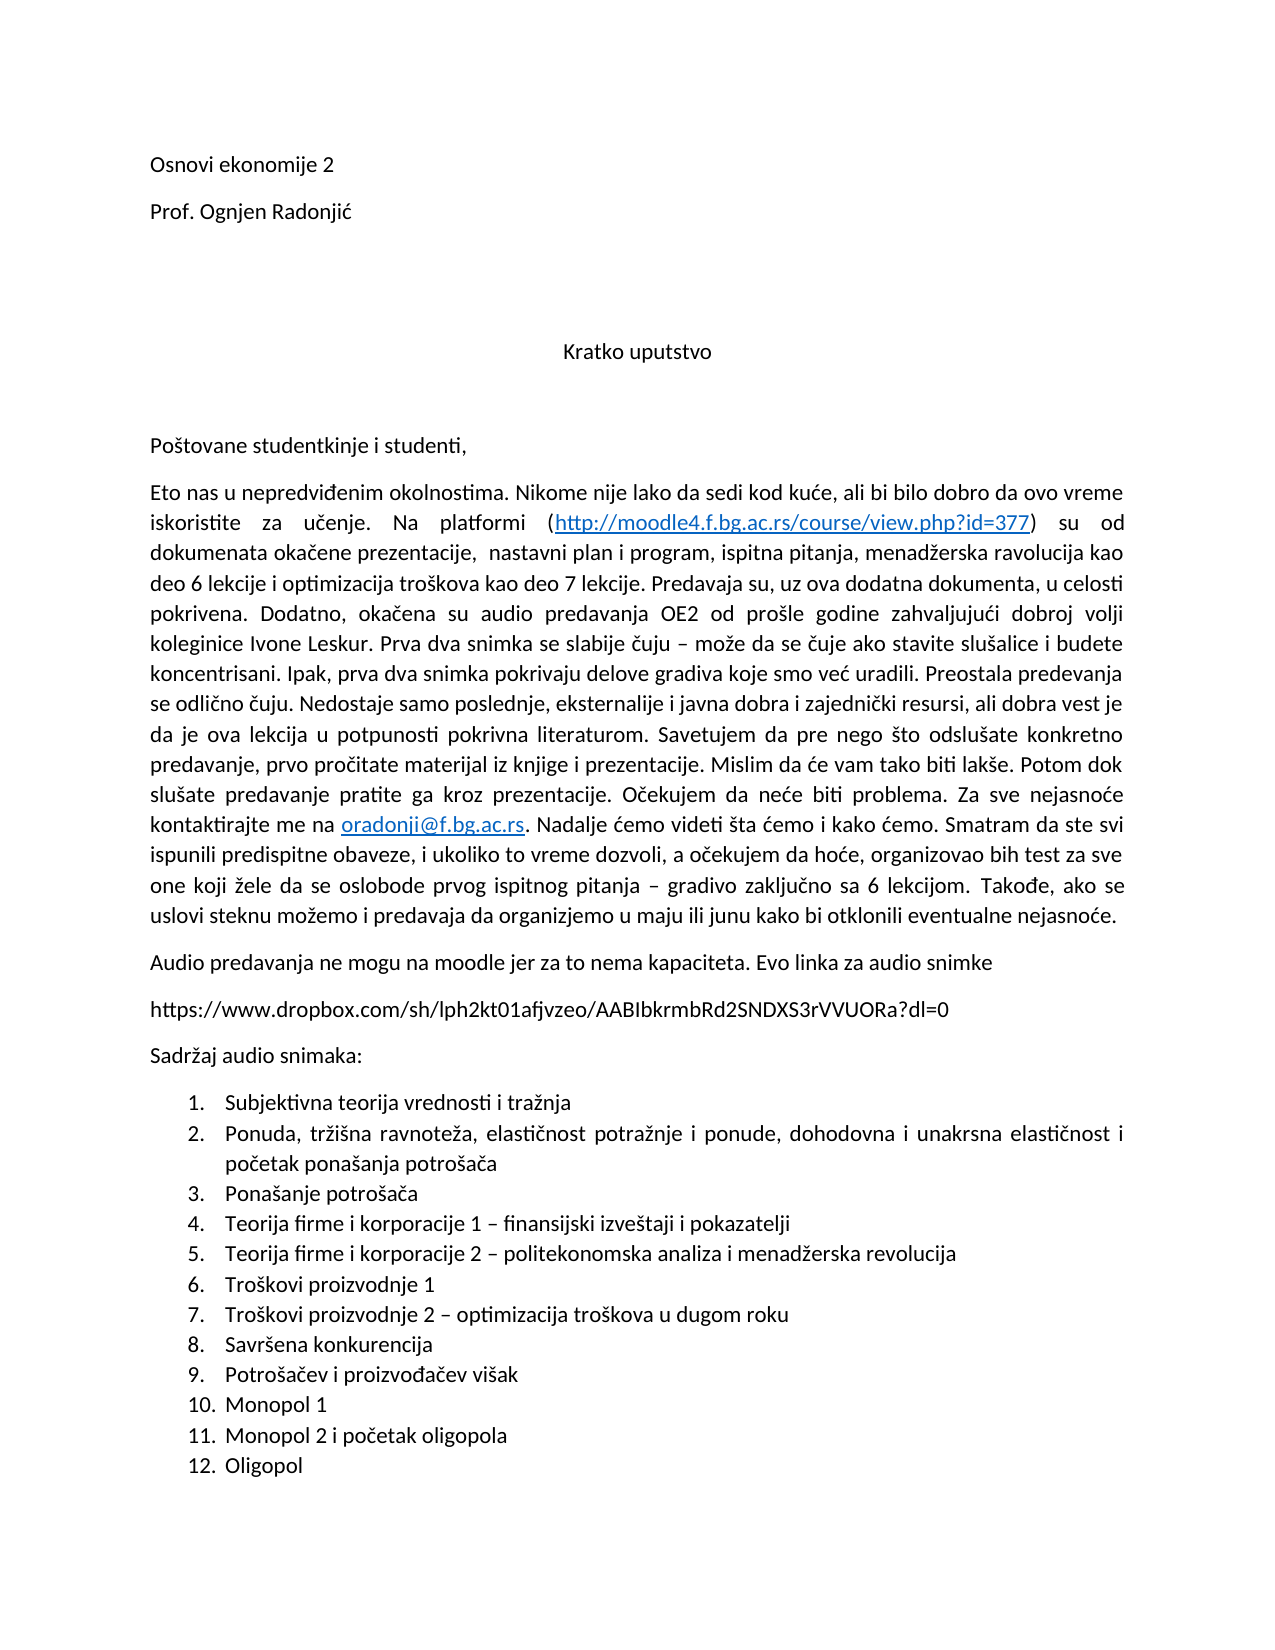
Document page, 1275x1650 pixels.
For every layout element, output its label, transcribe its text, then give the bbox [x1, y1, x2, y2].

list Ponuda, tržišna ravnoteža, elastičnost potražnje i ponude, dohodovna i unakrsna elastičnost i početak ponašanja potrošača [187, 1119, 1125, 1177]
list Teorija firme i korporacije 1 – finansijski izveštaji i pokazatelji [187, 1209, 1125, 1237]
list Oligopol [187, 1451, 1125, 1479]
list Subjektivna teorija vrednosti i tražnja [187, 1088, 1125, 1117]
list Troškovi proizvodnje 1 [187, 1270, 1125, 1298]
list Monopol 1 [187, 1391, 1125, 1419]
list Troškovi proizvodnje 2 – optimizacija troškova u dugom roku [187, 1300, 1125, 1328]
list Monopol 2 i početak oligopola [187, 1421, 1125, 1449]
text Poštovane studentkinje i studenti, [150, 431, 1125, 459]
list Potrošačev i proizvođačev višak [187, 1360, 1125, 1388]
text Prof. Ognjen Radonjić [150, 197, 1125, 225]
text Eto nas u nepredviđenim okolnostima. Nikome nije lako da sedi kod kuće, ali bi bilo dobro da ovo vreme iskoristite za učenje. Na platformi (http://moodle4.f.bg.ac.rs/course/view.php?id=377) su od dokumenata okačene prezentacije, nastavni plan i program, ispitna pitanja, menadžerska ravolucija kao deo 6 lekcije i optimizacija troškova kao deo 7 lekcije. Predavaja su, uz ova dodatna dokumenta, u celosti pokrivena. Dodatno, okačena su audio predavanja OE2 od prošle godine zahvaljujući dobroj volji koleginice Ivone Leskur. Prva dva snimka se slabije čuju – može da se čuje ako stavite slušalice i budete koncentrisani. Ipak, prva dva snimka pokrivaju delove gradiva koje smo već uradili. Preostala predevanja se odlično čuju. Nedostaje samo poslednje, eksternalije i javna dobra i zajednički resursi, ali dobra vest je da je ova lekcija u potpunosti pokrivna literaturom. Savetujem da pre nego što odslušate konkretno predavanje, prvo pročitate materijal iz knjige i prezentacije. Mislim da će vam tako biti lakše. Potom dok slušate predavanje pratite ga kroz prezentacije. Očekujem da neće biti problema. Za sve nejasnoće kontaktirajte me na oradonji@f.bg.ac.rs. Nadalje ćemo videti šta ćemo i kako ćemo. Smatram da ste svi ispunili predispitne obaveze, i ukoliko to vreme dozvoli, a očekujem da hoće, organizovao bih test za sve one koji žele da se oslobode prvog ispitnog pitanja – gradivo zaključno sa 6 lekcijom. Takođe, ako se uslovi steknu možemo i predavaja da organizjemo u maju ili junu kako bi otklonili eventualne nejasnoće. [150, 478, 1125, 929]
text Osnovi ekonomije 2 [150, 150, 1125, 178]
list Ponašanje potrošača [187, 1179, 1125, 1207]
text Kratko uputstvo [150, 337, 1125, 366]
text Sadržaj audio snimaka: [150, 1042, 1125, 1070]
list Teorija firme i korporacije 2 – politekonomska analiza i menadžerska revolucija [187, 1239, 1125, 1268]
list Savršena konkurencija [187, 1330, 1125, 1358]
text Audio predavanja ne mogu na moodle jer za to nema kapaciteta. Evo linka za audio snimke [150, 948, 1125, 976]
text https://www.dropbox.com/sh/lph2kt01afjvzeo/AABIbkrmbRd2SNDXS3rVVUORa?dl=0 [150, 995, 1125, 1023]
